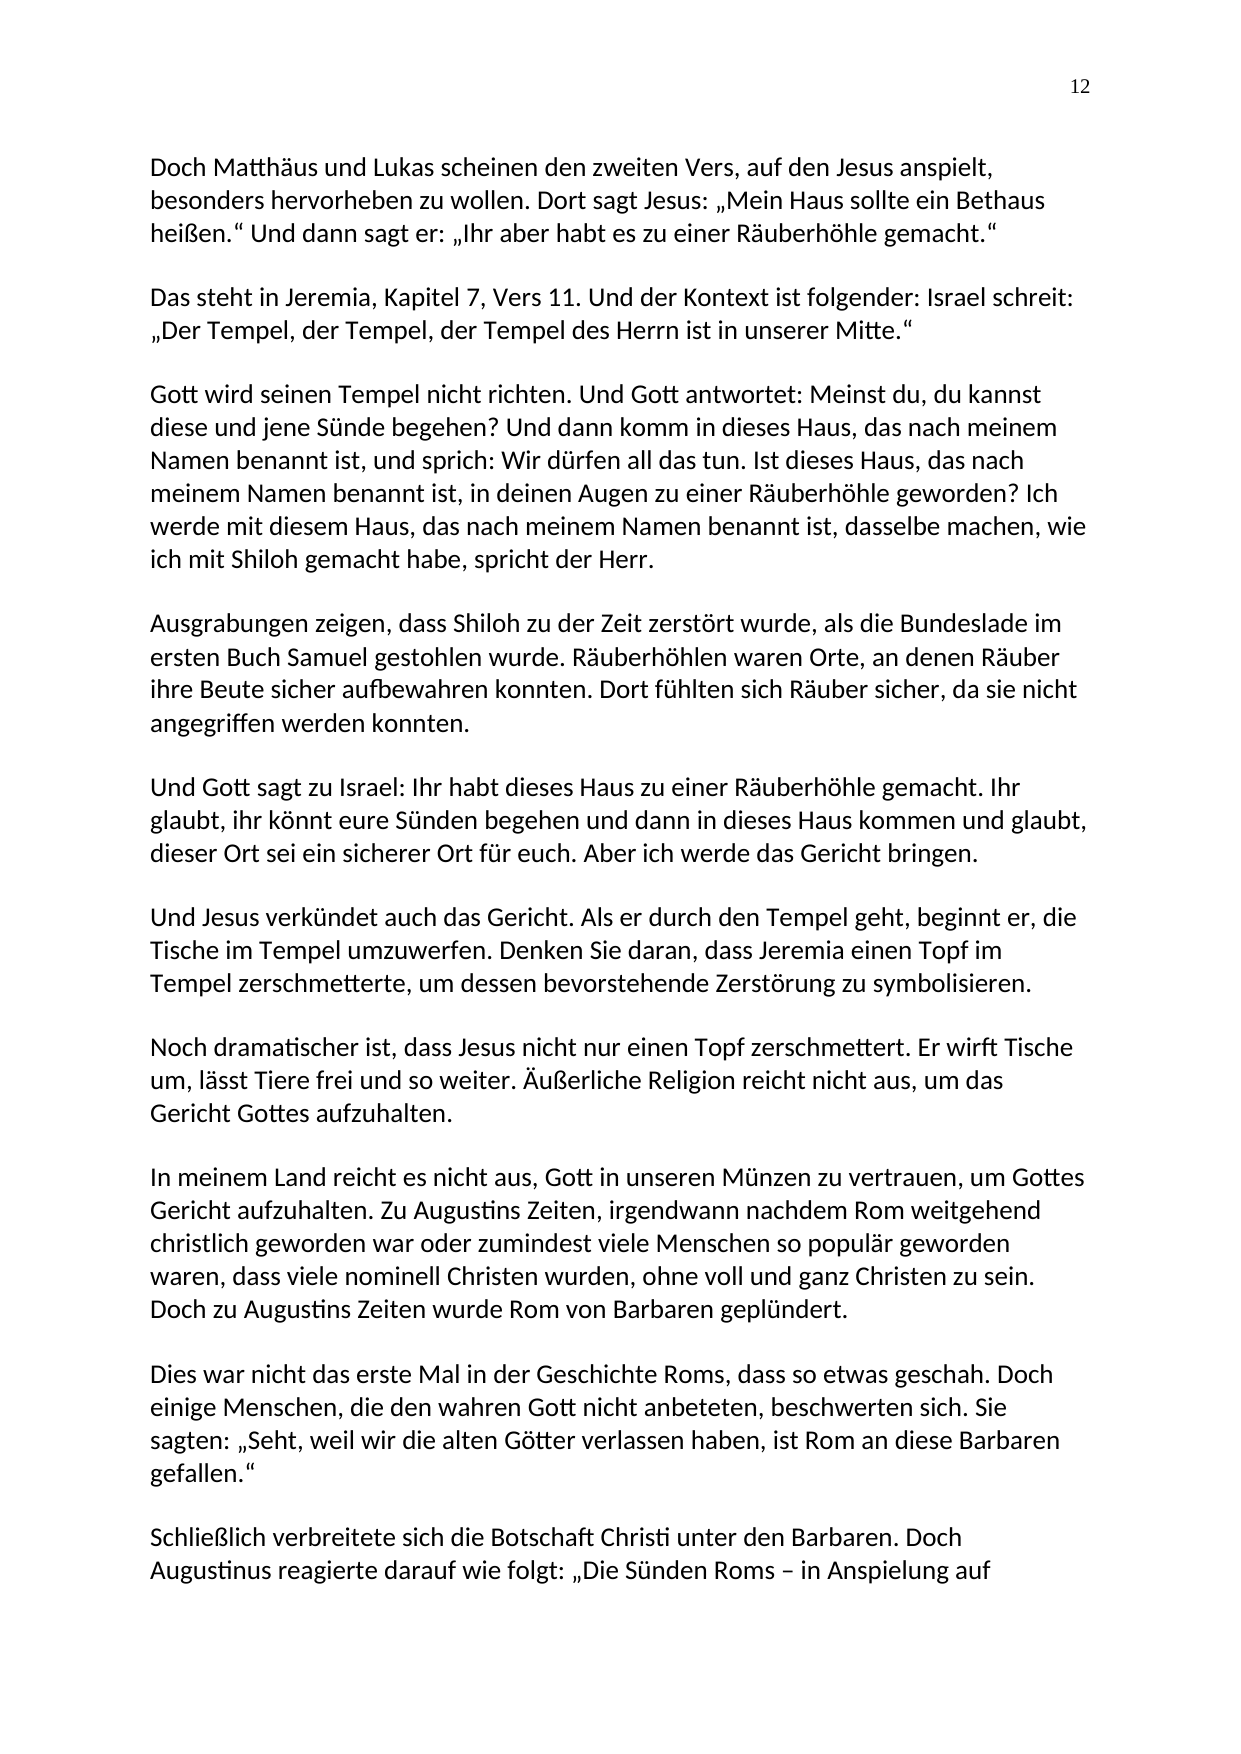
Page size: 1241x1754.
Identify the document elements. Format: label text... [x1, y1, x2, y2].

text Und Gott sagt zu Israel: Ihr habt dieses Haus zu einer Räuberhöhle gemacht. Ihr glaubt, ihr könnt eure Sünden begehen und dann in dieses Haus kommen und glaubt, dieser Ort sei ein sicherer Ort für euch. Aber ich werde das Gericht bringen. [150, 770, 1090, 869]
text Das steht in Jeremia, Kapitel 7, Vers 11. Und der Kontext ist folgender: Israel schreit: „Der Tempel, der Tempel, der Tempel des Herrn ist in unserer Mitte.“ [150, 280, 1090, 346]
text Doch Matthäus und Lukas scheinen den zweiten Vers, auf den Jesus anspielt, besonders hervorheben zu wollen. Dort sagt Jesus: „Mein Haus sollte ein Bethaus heißen.“ Und dann sagt er: „Ihr aber habt es zu einer Räuberhöhle gemacht.“ [150, 150, 1090, 249]
text Und Jesus verkündet auch das Gericht. Als er durch den Tempel geht, beginnt er, die Tische im Tempel umzuwerfen. Denken Sie daran, dass Jeremia einen Topf im Tempel zerschmetterte, um dessen bevorstehende Zerstörung zu symbolisieren. [150, 900, 1090, 999]
text Gott wird seinen Tempel nicht richten. Und Gott antwortet: Meinst du, du kannst diese und jene Sünde begehen? Und dann komm in dieses Haus, das nach meinem Namen benannt ist, und sprich: Wir dürfen all das tun. Ist dieses Haus, das nach meinem Namen benannt ist, in deinen Augen zu einer Räuberhöhle geworden? Ich werde mit diesem Haus, das nach meinem Namen benannt ist, dasselbe machen, wie ich mit Shiloh gemacht habe, spricht der Herr. [150, 377, 1090, 576]
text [150, 1520, 1090, 1586]
text In meinem Land reicht es nicht aus, Gott in unseren Münzen zu vertrauen, um Gottes Gericht aufzuhalten. Zu Augustins Zeiten, irgendwann nachdem Rom weitgehend christlich geworden war oder zumindest viele Menschen so populär geworden waren, dass viele nominell Christen wurden, ohne voll und ganz Christen zu sein. Doch zu Augustins Zeiten wurde Rom von Barbaren geplündert. [150, 1161, 1090, 1326]
text Ausgrabungen zeigen, dass Shiloh zu der Zeit zerstört wurde, als die Bundeslade im ersten Buch Samuel gestohlen wurde. Räuberhöhlen waren Orte, an denen Räuber ihre Beute sicher aufbewahren konnten. Dort fühlten sich Räuber sicher, da sie nicht angegriffen werden konnten. [150, 607, 1090, 739]
text Dies war nicht das erste Mal in der Geschichte Roms, dass so etwas geschah. Doch einige Menschen, die den wahren Gott nicht anbeteten, beschwerten sich. Sie sagten: „Seht, weil wir die alten Götter verlassen haben, ist Rom an diese Barbaren gefallen.“ [150, 1357, 1090, 1489]
text Noch dramatischer ist, dass Jesus nicht nur einen Topf zerschmettert. Er wirft Tische um, lässt Tiere frei und so weiter. Äußerliche Religion reicht nicht aus, um das Gericht Gottes aufzuhalten. [150, 1030, 1090, 1129]
